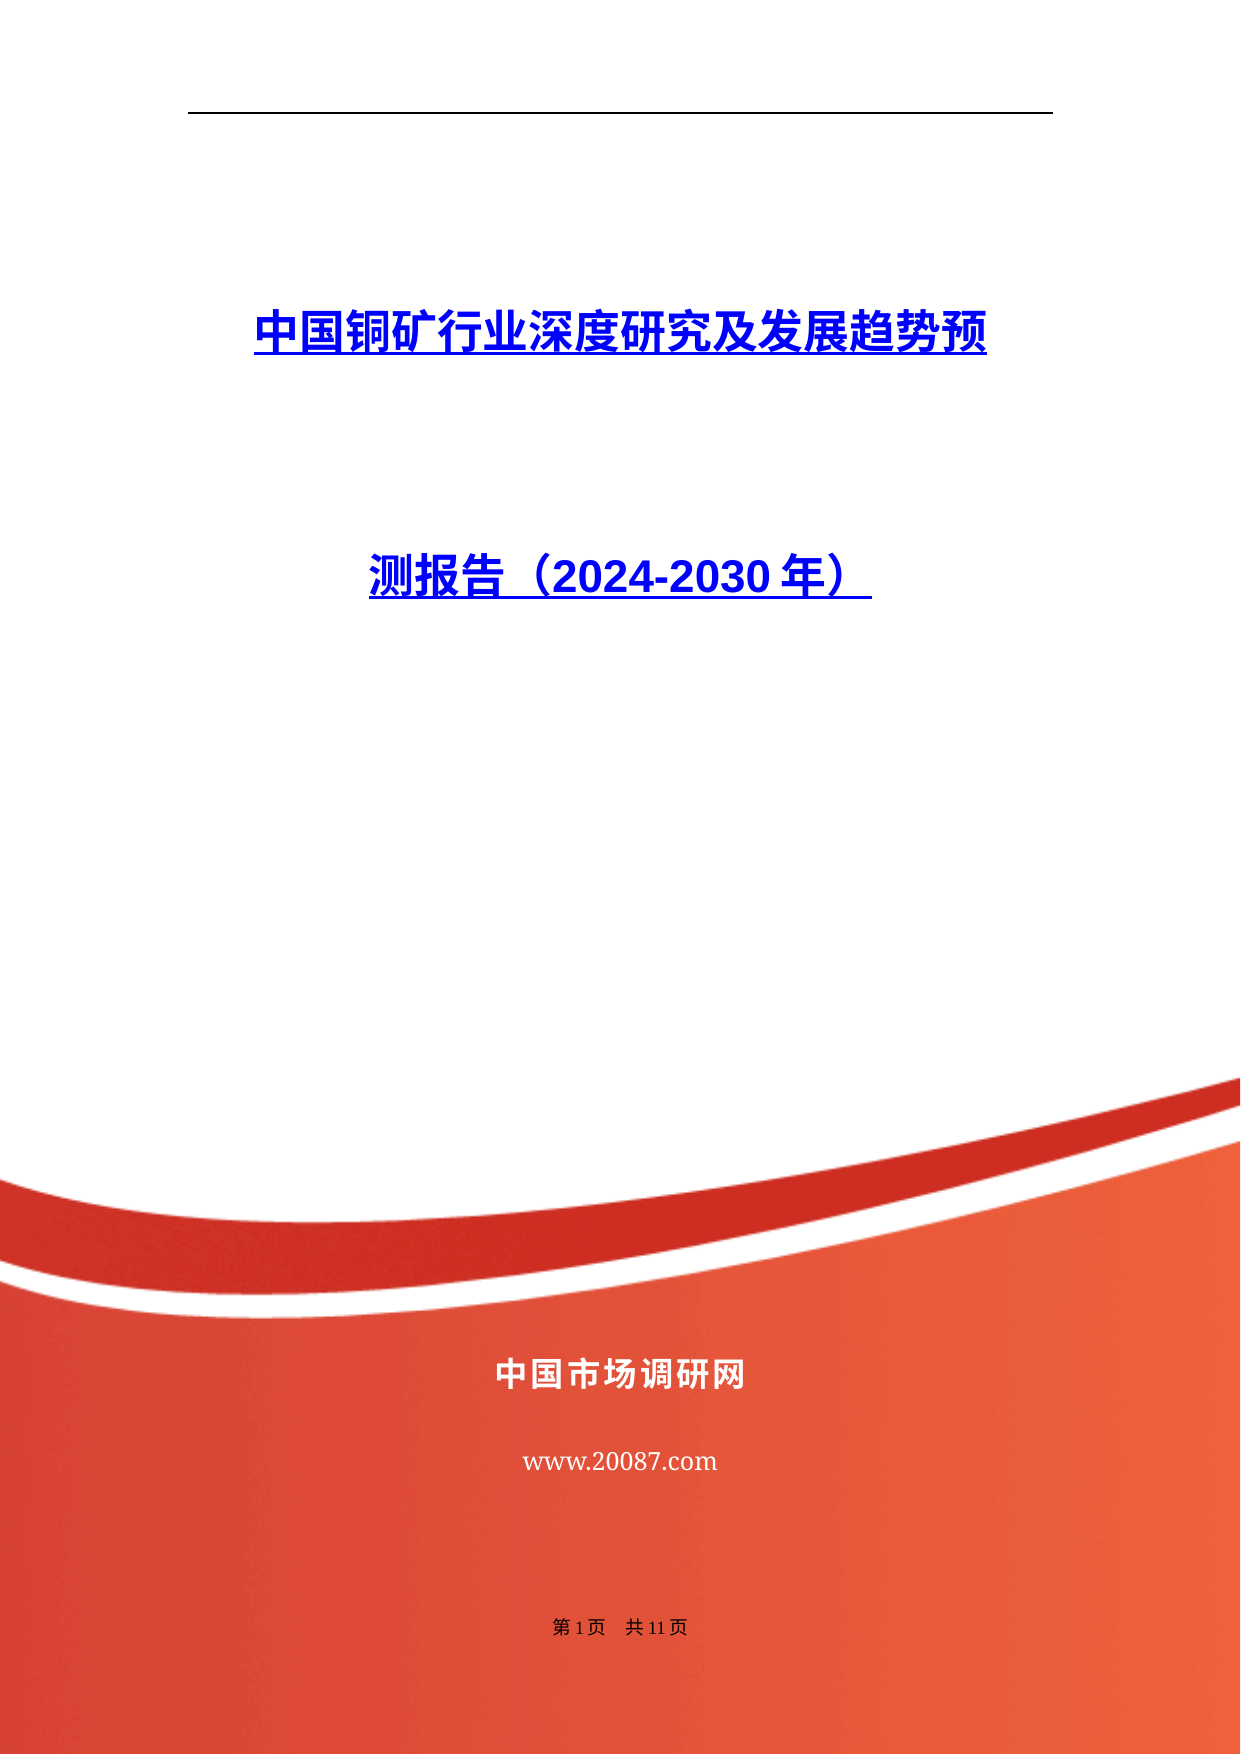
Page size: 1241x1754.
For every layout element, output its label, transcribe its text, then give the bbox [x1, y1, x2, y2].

text www.20087.com [187, 1428, 1053, 1493]
subtitle 中国市场调研网 [187, 1339, 1053, 1404]
picture [0, 1006, 1241, 1754]
table_header 中国铜矿行业深度研究及发展趋势预测报告（2024-2030年） [188, 207, 1053, 773]
